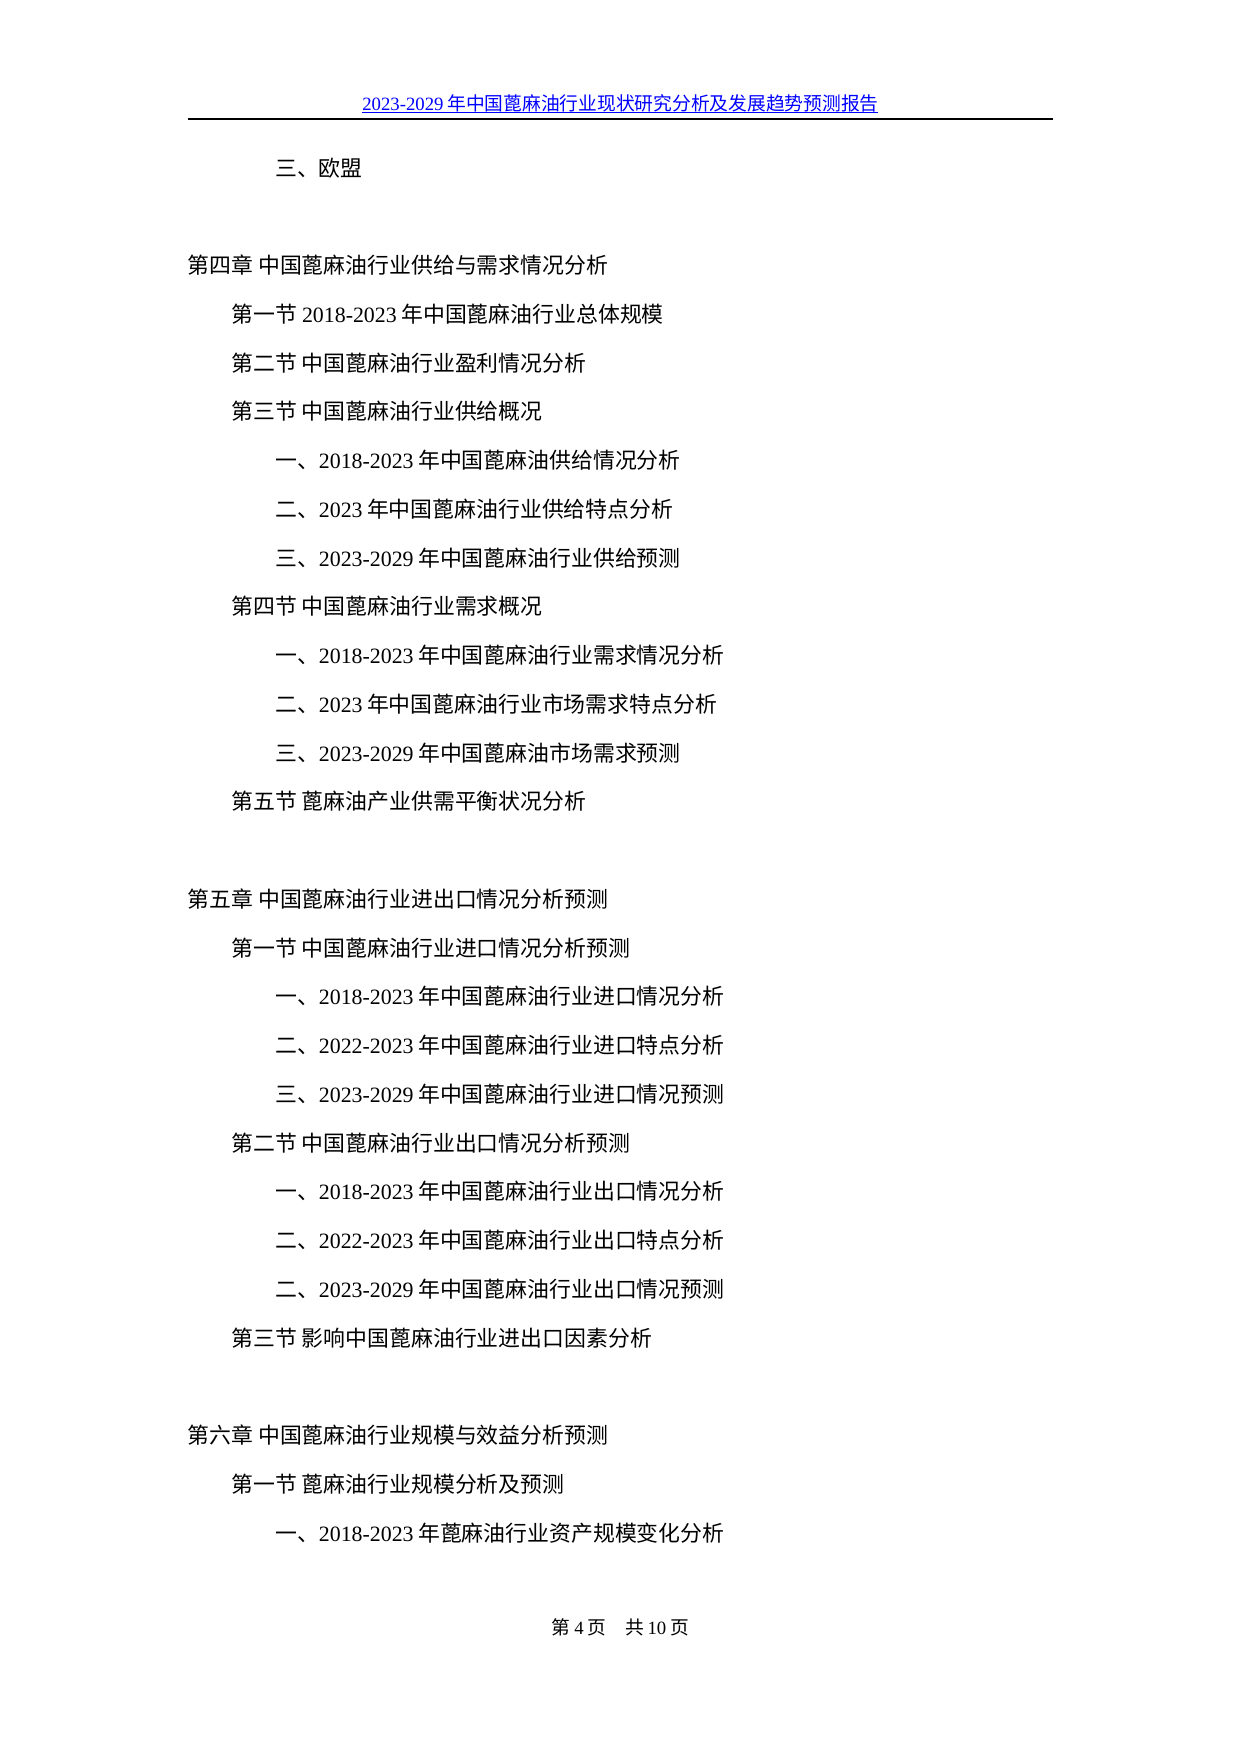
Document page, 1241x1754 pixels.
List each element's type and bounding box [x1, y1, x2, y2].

text [187, 150, 1053, 1548]
